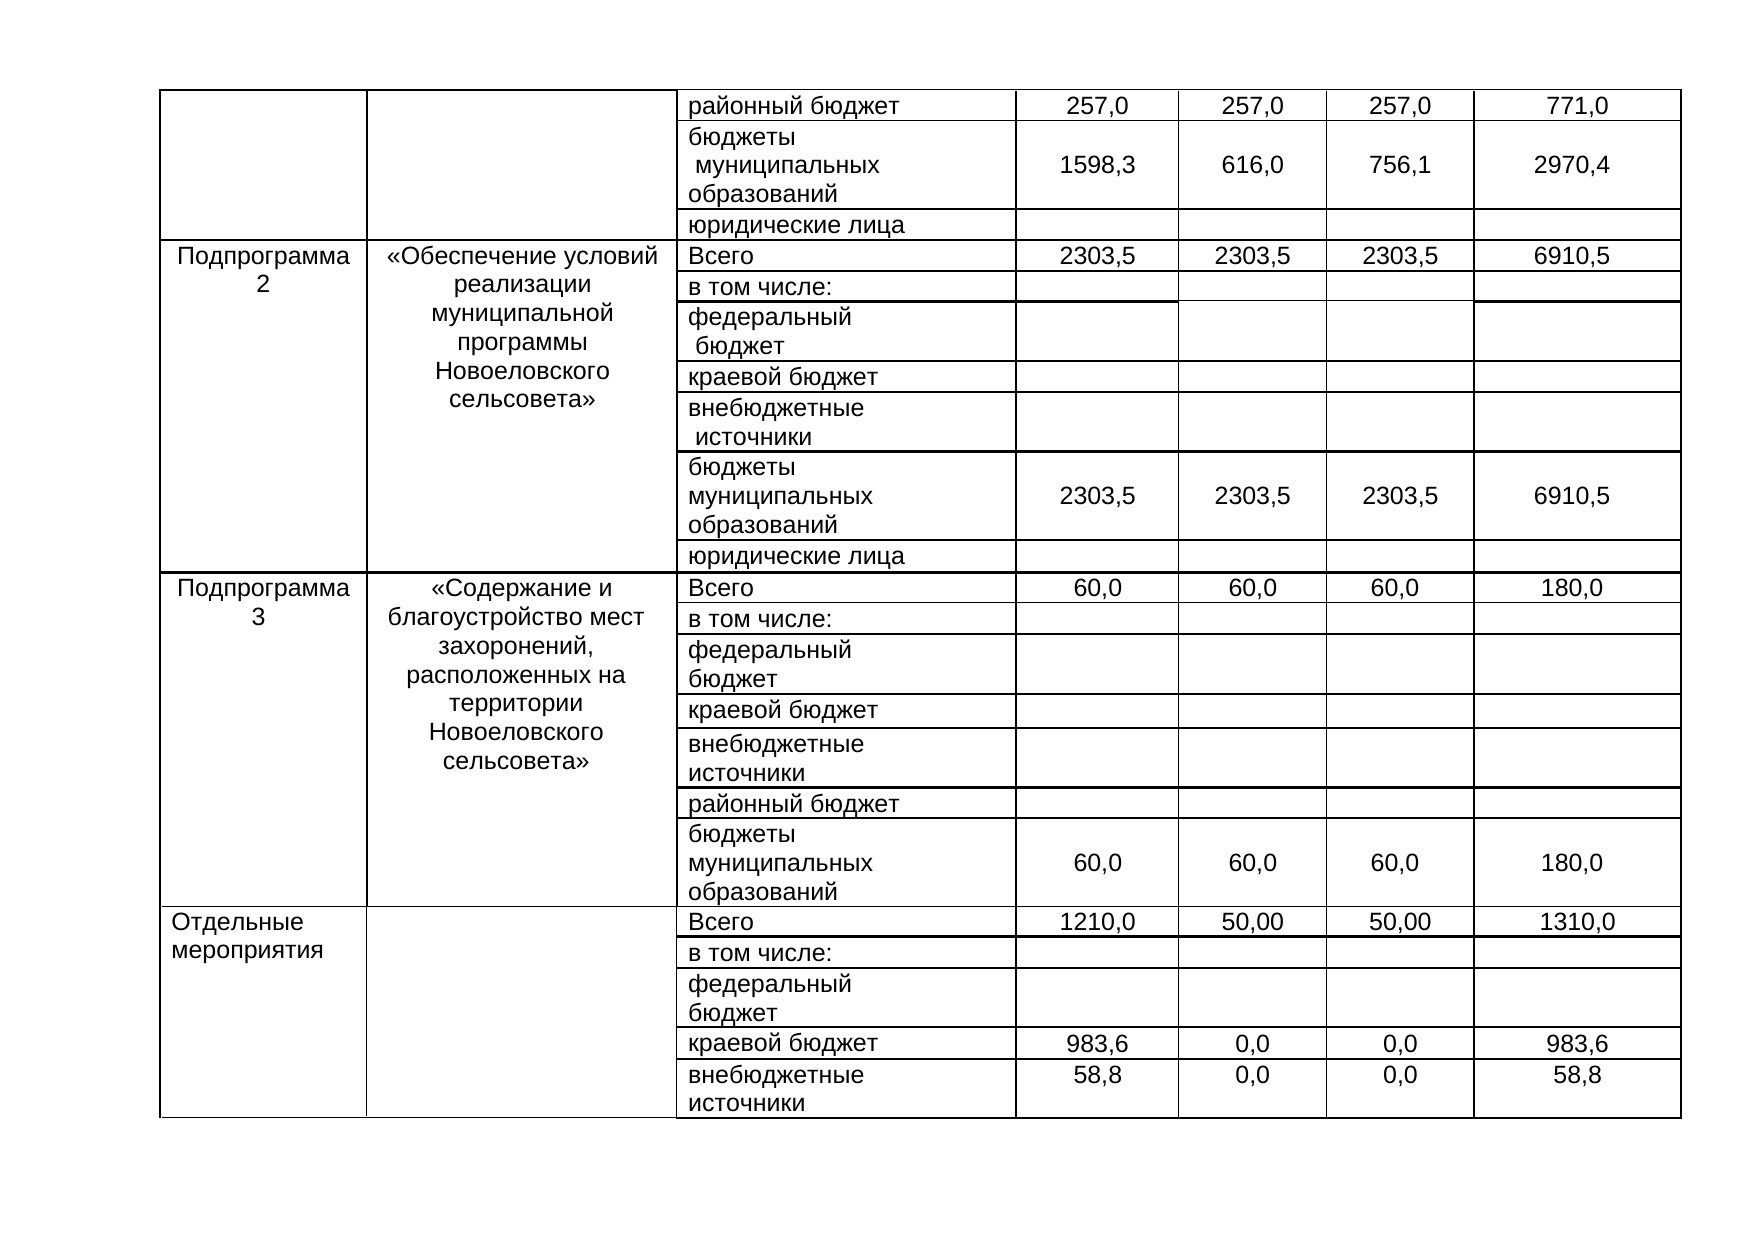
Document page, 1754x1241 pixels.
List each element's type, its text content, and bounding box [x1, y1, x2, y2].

table_cell юридические лица [678, 541, 1015, 571]
table_cell [1327, 729, 1473, 786]
table_cell Всего [677, 907, 1015, 935]
table_cell [1179, 635, 1326, 693]
table_cell 1310,0 [1475, 907, 1680, 935]
table_cell 50,00 [1327, 907, 1473, 935]
table_cell в том числе: [677, 938, 1015, 967]
table_cell [1179, 938, 1326, 967]
table_cell [1475, 635, 1680, 693]
table_cell 60,0 [1327, 574, 1473, 602]
table_cell 60,0 [1017, 819, 1178, 906]
table_cell [1475, 303, 1680, 360]
table_cell [1475, 210, 1680, 239]
table_cell 50,00 [1179, 907, 1326, 935]
table_cell 616,0 [1179, 121, 1326, 208]
table_cell [1179, 541, 1326, 571]
table_cell [367, 907, 676, 1117]
table_cell Подпрограмма 3 [161, 574, 366, 906]
table_cell 983,6 [1017, 1028, 1178, 1057]
table_cell 2303,5 [1327, 241, 1473, 269]
table_cell Всего [678, 574, 1015, 602]
table_cell внебюджетные источники [678, 393, 1015, 450]
table_cell федеральный бюджет [678, 635, 1015, 693]
table_cell [1327, 301, 1473, 360]
table_cell внебюджетные источники [677, 1060, 1015, 1117]
table_cell в том числе: [678, 272, 1015, 300]
table_cell федеральный бюджет [678, 303, 1015, 360]
table_cell [1017, 969, 1178, 1026]
table_cell 1598,3 [1017, 121, 1178, 208]
table_cell [1017, 938, 1178, 967]
table_cell [1179, 210, 1326, 239]
table_cell [1017, 635, 1178, 693]
table_cell 60,0 [1179, 819, 1326, 906]
table_cell [1179, 729, 1326, 786]
table_cell 6910,5 [1475, 453, 1680, 539]
table_cell [1327, 393, 1473, 450]
table_cell бюджеты муниципальных образований [678, 121, 1015, 208]
table_cell [1179, 393, 1326, 450]
table_cell Подпрограмма 2 [161, 241, 366, 571]
table_cell Отдельные мероприятия [161, 907, 367, 1117]
table_cell 60,0 [1327, 819, 1473, 906]
table_cell [1475, 789, 1680, 817]
table_cell [1475, 695, 1680, 727]
table_cell [1017, 603, 1178, 633]
table_cell 2303,5 [1179, 241, 1326, 269]
table_cell [1327, 969, 1473, 1026]
table_cell в том числе: [678, 603, 1015, 633]
table_cell [1475, 729, 1680, 786]
table_cell [1017, 362, 1178, 391]
table_cell краевой бюджет [678, 695, 1015, 727]
table_cell [1327, 789, 1473, 817]
table_cell [1017, 272, 1178, 300]
table_cell [1475, 938, 1680, 967]
table_cell [1017, 789, 1178, 817]
table_cell [1327, 695, 1473, 727]
table_cell краевой бюджет [677, 1028, 1015, 1057]
table_cell 771,0 [1475, 90, 1680, 119]
table_cell 1210,0 [1017, 907, 1178, 935]
table_cell [1475, 541, 1680, 571]
table_cell [1017, 393, 1178, 450]
table_cell [1475, 603, 1680, 633]
table_cell 60,0 [1017, 574, 1178, 602]
table_cell [1179, 695, 1326, 727]
table_cell 2303,5 [1017, 241, 1178, 269]
table_cell [1327, 210, 1473, 239]
table_cell [1179, 789, 1326, 817]
table_cell внебюджетные источники [678, 729, 1015, 786]
table_cell [1179, 301, 1326, 360]
table_cell 257,0 [1327, 90, 1474, 119]
table_cell 180,0 [1475, 574, 1680, 602]
table_cell районный бюджет [678, 90, 1016, 119]
table_cell 257,0 [1017, 90, 1178, 119]
table_cell 2303,5 [1327, 453, 1473, 539]
table_cell Всего [678, 241, 1015, 269]
table_cell 257,0 [1179, 90, 1326, 119]
table_cell [1017, 729, 1178, 786]
table_cell [1475, 393, 1680, 450]
table_cell 0,0 [1327, 1060, 1473, 1117]
table_cell 0,0 [1327, 1028, 1473, 1057]
table_cell краевой бюджет [678, 362, 1015, 391]
table_cell [1327, 938, 1473, 967]
table_cell [1017, 541, 1178, 571]
table_cell 58,8 [1475, 1060, 1680, 1117]
table_cell 2970,4 [1475, 121, 1680, 208]
table_cell районный бюджет [678, 789, 1015, 817]
table_cell [1017, 695, 1178, 727]
table_cell «Содержание и благоустройство мест захоронений, расположенных на территории Новоеловского сельсовета» [368, 574, 676, 906]
table_cell [1017, 210, 1178, 239]
table_cell 0,0 [1179, 1060, 1326, 1117]
table_cell 983,6 [1475, 1028, 1680, 1057]
table_cell [1327, 362, 1473, 391]
table_cell 756,1 [1327, 121, 1473, 208]
table_cell [1179, 969, 1326, 1026]
table_cell [1327, 603, 1473, 633]
table_cell [1179, 603, 1326, 633]
table_cell [1327, 272, 1473, 300]
table_cell федеральный бюджет [677, 969, 1015, 1026]
table_cell [1327, 541, 1473, 571]
table_cell 2303,5 [1179, 453, 1326, 539]
table_cell [1179, 362, 1326, 391]
table_cell [1327, 635, 1473, 693]
table_cell 0,0 [1179, 1028, 1326, 1057]
table_cell юридические лица [678, 210, 1015, 239]
table_cell [1179, 272, 1326, 300]
table_cell бюджеты муниципальных образований [678, 819, 1015, 906]
table_cell 2303,5 [1017, 453, 1178, 539]
table_cell [1017, 303, 1178, 360]
table_cell 58,8 [1017, 1060, 1178, 1117]
table_cell бюджеты муниципальных образований [678, 453, 1015, 539]
table_cell «Обеспечение условий реализации муниципальной программы Новоеловского сельсовета» [368, 241, 676, 571]
table_cell 60,0 [1179, 574, 1326, 602]
table_cell 6910,5 [1475, 241, 1680, 269]
table_cell 180,0 [1475, 819, 1680, 906]
table_cell [1475, 362, 1680, 391]
table_cell [1475, 272, 1680, 300]
table_cell [1475, 969, 1680, 1026]
